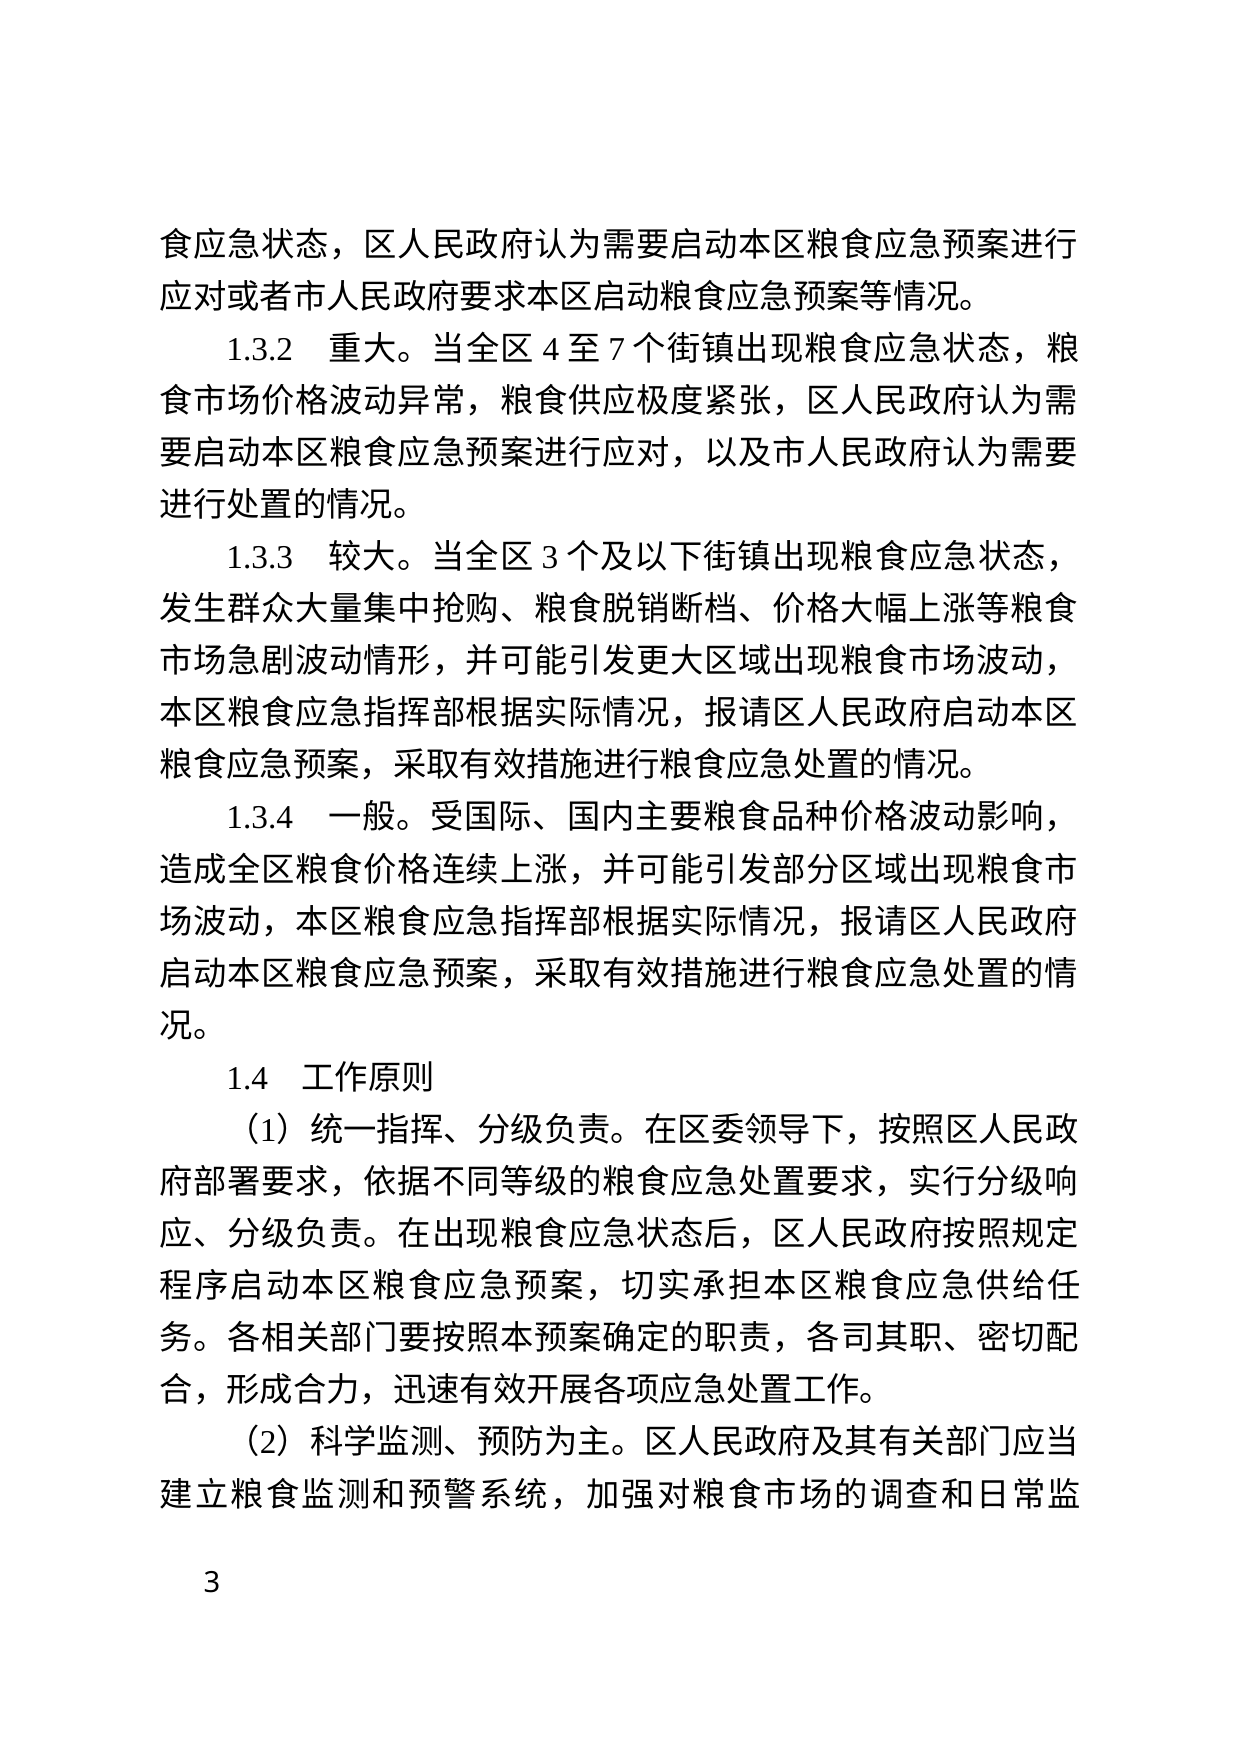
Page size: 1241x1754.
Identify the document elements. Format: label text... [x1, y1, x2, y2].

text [159, 1413, 1081, 1518]
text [159, 216, 1081, 320]
text 1.4 工作原则 [159, 1049, 1081, 1101]
text 1.3.3 较大。当全区3个及以下街镇出现粮食应急状态，发生群众大量集中抢购、粮食脱销断档、价格大幅上涨等粮食市场急剧波动情形，并可能引发更大区域出现粮食市场波动，本区粮食应急指挥部根据实际情况，报请区人民政府启动本区粮食应急预案，采取有效措施进行粮食应急处置的情况。 [159, 528, 1081, 788]
text 1.3.4 一般。受国际、国内主要粮食品种价格波动影响，造成全区粮食价格连续上涨，并可能引发部分区域出现粮食市场波动，本区粮食应急指挥部根据实际情况，报请区人民政府启动本区粮食应急预案，采取有效措施进行粮食应急处置的情况。 [159, 788, 1081, 1049]
text （1）统一指挥、分级负责。在区委领导下，按照区人民政府部署要求，依据不同等级的粮食应急处置要求，实行分级响应、分级负责。在出现粮食应急状态后，区人民政府按照规定程序启动本区粮食应急预案，切实承担本区粮食应急供给任务。各相关部门要按照本预案确定的职责，各司其职、密切配合，形成合力，迅速有效开展各项应急处置工作。 [159, 1101, 1081, 1413]
text 1.3.2 重大。当全区4至7个街镇出现粮食应急状态，粮食市场价格波动异常，粮食供应极度紧张，区人民政府认为需要启动本区粮食应急预案进行应对，以及市人民政府认为需要进行处置的情况。 [159, 320, 1081, 528]
